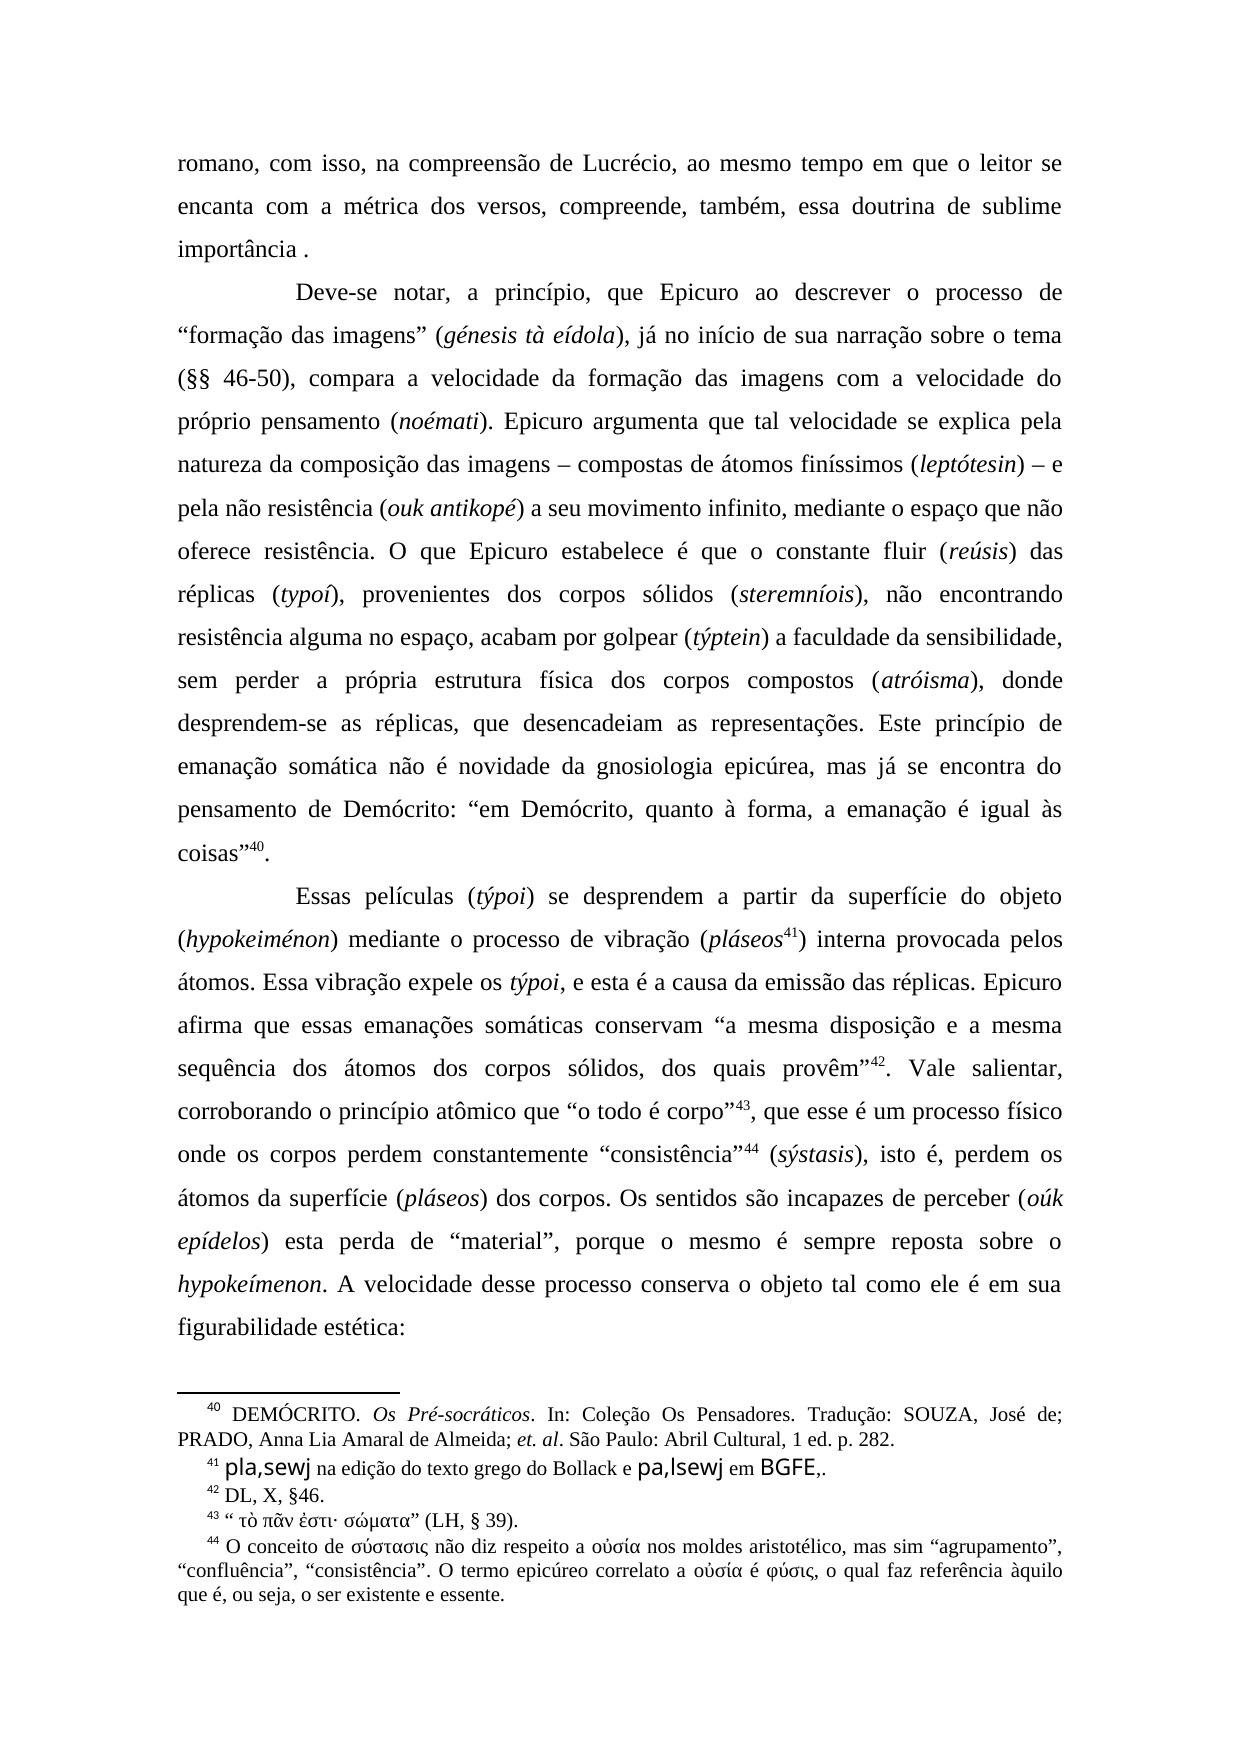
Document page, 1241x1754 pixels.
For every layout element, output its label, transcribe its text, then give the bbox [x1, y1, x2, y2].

text Faz-se necessário, portanto, a compreensão desse momento da gnosiologia epicúrea. Tanto Epicuro como Lucrécio chamam atenção para o teor do tema a ser tratado em suas obras no que tange ao conhecimento. Para os incapazes de “examinar com precisão cada um dos tratados mais longos”, devido à complexidade e extensão de sua obra, é que Epicuro escreve a Heródoto sua pequena Carta; já Lucrécio, entendendo ser “um tema obscuro” o que é narrado no Livro IVda Da Natureza, expõe suas ideias concernentes à produção das imagens, “ungidas, por assim dizer, do doce mel das Musas”, ou seja, trata-se de uma descrição de forma poética ao modelo romano, com isso, na compreensão de Lucrécio, ao mesmo tempo em que o leitor se encanta com a métrica dos versos, compreende, também, essa doutrina de sublime importância . [177, 148, 1063, 263]
text Deve-se notar, a princípio, que Epicuro ao descrever o processo de “formação das imagens” (génesis tà eídola), já no início de sua narração sobre o tema (§§ 46-50), compara a velocidade da formação das imagens com a velocidade do próprio pensamento (noémati). Epicuro argumenta que tal velocidade se explica pela natureza da composição das imagens – compostas de átomos finíssimos (leptótesin) – e pela não resistência (ouk antikopé) a seu movimento infinito, mediante o espaço que não oferece resistência. O que Epicuro estabelece é que o constante fluir (reúsis) das réplicas (typoí), provenientes dos corpos sólidos (steremníois), não encontrando resistência alguma no espaço, acabam por golpear (týptein) a faculdade da sensibilidade, sem perder a própria estrutura física dos corpos compostos (atróisma), donde desprendem-se as réplicas, que desencadeiam as representações. Este princípio de emanação somática não é novidade da gnosiologia epicúrea, mas já se encontra do pensamento de Demócrito: “em Demócrito, quanto à forma, a emanação é igual às coisas”. [177, 277, 1063, 866]
text Essas películas (týpoi) se desprendem a partir da superfície do objeto (hypokeiménon) mediante o processo de vibração (pláseos) interna provocada pelos átomos. Essa vibração expele os týpoi, e esta é a causa da emissão das réplicas. Epicuro afirma que essas emanações somáticas conservam “a mesma disposição e a mesma sequência dos átomos dos corpos sólidos, dos quais provêm”. Vale salientar, corroborando o princípio atômico que “o todo é corpo”, que esse é um processo físico onde os corpos perdem constantemente “consistência” (sýstasis), isto é, perdem os átomos da superfície (pláseos) dos corpos. Os sentidos são incapazes de perceber (oúk epídelos) esta perda de “material”, porque o mesmo é sempre reposta sobre o hypokeímenon. A velocidade desse processo conserva o objeto tal como ele é em sua figurabilidade estética: [177, 881, 1063, 1341]
